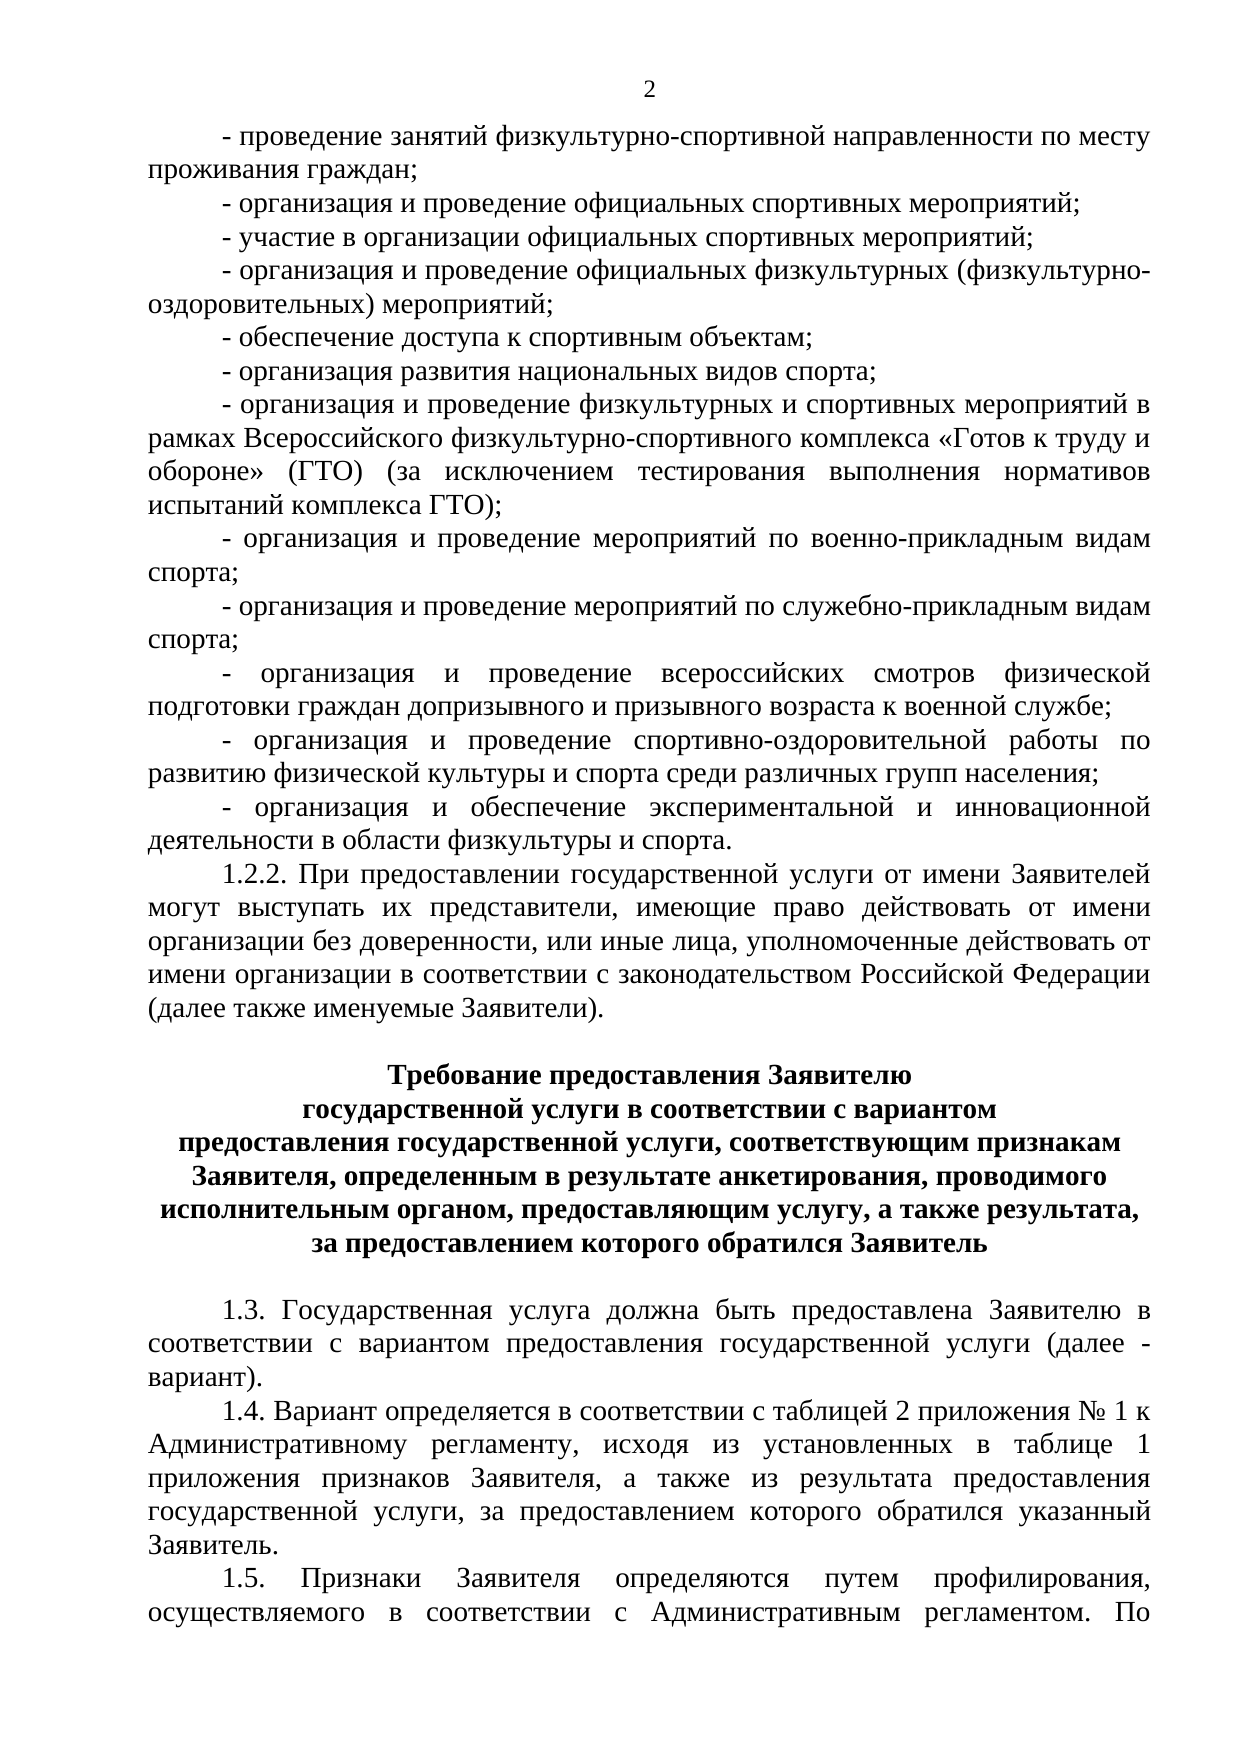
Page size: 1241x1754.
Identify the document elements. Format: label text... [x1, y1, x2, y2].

text - организация и проведение всероссийских смотров физической подготовки граждан допризывного и призывного возраста к военной службе; [148, 655, 1152, 722]
text - организация и проведение физкультурных и спортивных мероприятий в рамках Всероссийского физкультурно-спортивного комплекса «Готов к труду и обороне» (ГТО) (за исключением тестирования выполнения нормативов испытаний комплекса ГТО); [148, 386, 1152, 521]
text - организация и проведение официальных спортивных мероприятий; [148, 185, 1152, 219]
text - организация и проведение спортивно-оздоровительной работы по развитию физической культуры и спорта среди различных групп населения; [148, 722, 1152, 789]
text предоставления государственной услуги, соответствующим признакам Заявителя, определенным в результате анкетирования, проводимого исполнительным органом, предоставляющим услугу, а также результата, за предоставлением которого обратился Заявитель [148, 1124, 1152, 1258]
text - участие в организации официальных спортивных мероприятий; [148, 219, 1152, 252]
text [148, 1560, 1152, 1627]
text Требование предоставления Заявителю [148, 1057, 1152, 1091]
text - организация развития национальных видов спорта; [148, 353, 1152, 386]
text - проведение занятий физкультурно-спортивной направленности по месту проживания граждан; [148, 118, 1152, 185]
text - организация и проведение мероприятий по служебно-прикладным видам спорта; [148, 588, 1152, 655]
text - обеспечение доступа к спортивным объектам; [148, 319, 1152, 353]
text - организация и проведение мероприятий по военно-прикладным видам спорта; [148, 521, 1152, 588]
text государственной услуги в соответствии с вариантом [148, 1091, 1152, 1124]
text - организация и обеспечение экспериментальной и инновационной деятельности в области физкультуры и спорта. [148, 789, 1152, 856]
text - организация и проведение официальных физкультурных (физкультурно-оздоровительных) мероприятий; [148, 252, 1152, 319]
text 1.4. Вариант определяется в соответствии с таблицей 2 приложения № 1 к Административному регламенту, исходя из установленных в таблице 1 приложения признаков Заявителя, а также из результата предоставления государственной услуги, за предоставлением которого обратился указанный Заявитель. [148, 1393, 1152, 1560]
text 1.2.2. При предоставлении государственной услуги от имени Заявителей могут выступать их представители, имеющие право действовать от имени организации без доверенности, или иные лица, уполномоченные действовать от имени организации в соответствии с законодательством Российской Федерации (далее также именуемые Заявители). [148, 856, 1152, 1024]
text 1.3. Государственная услуга должна быть предоставлена Заявителю в соответствии с вариантом предоставления государственной услуги (далее - вариант). [148, 1292, 1152, 1393]
